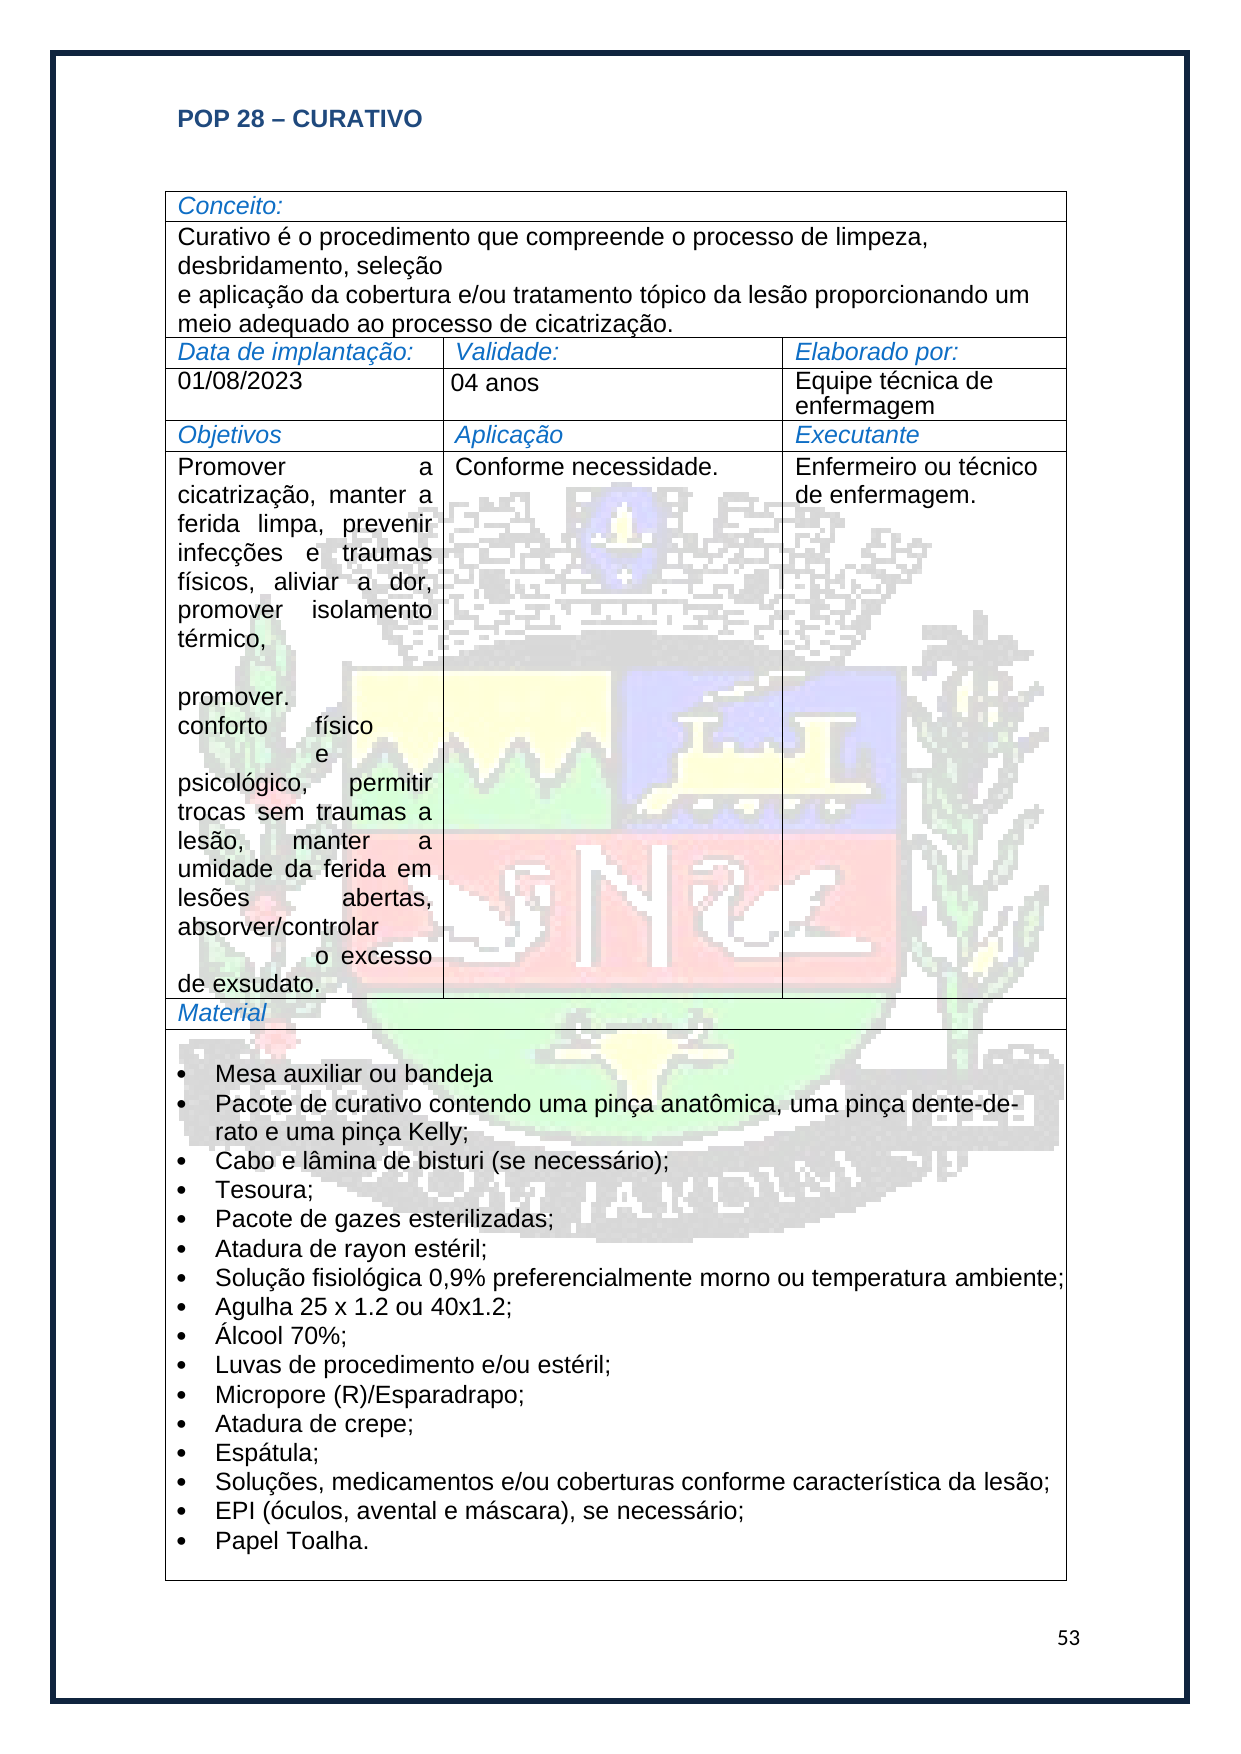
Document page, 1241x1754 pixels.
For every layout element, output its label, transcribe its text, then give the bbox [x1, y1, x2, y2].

table_cell Equipe técnica de enfermagem [783, 369, 1066, 420]
table_cell Elaborado por: [783, 338, 1066, 367]
table_cell Material [166, 999, 1066, 1028]
table_cell Executante [783, 421, 1066, 451]
subtitle POP 28 – CURATIVO [177, 104, 1080, 133]
table_cell 01/08/2023 [166, 369, 443, 420]
table_cell Validade: [444, 338, 782, 367]
table_cell Mesa auxiliar ou bandeja Pacote de curativo contendo uma pinça anatômica, uma pinça dente-de-rato e uma pinça Kelly; Cabo e lâmina de bisturi (se necessário); Tesoura; Pacote de gazes esterilizadas; Atadura de rayon estéril; Solução fisiológica 0,9% preferencialmente morno ou temperatura ambiente; Agulha 25 x 1.2 ou 40x1.2; Álcool 70%; Luvas de procedimento e/ou estéril; Micropore (R)/Esparadrapo; Atadura de crepe; Espátula; Soluções, medicamentos e/ou coberturas conforme característica da lesão; EPI (óculos, avental e máscara), se necessário; Papel Toalha. [166, 1030, 1066, 1579]
table_cell Promover a cicatrização, manter a ferida limpa, prevenir infecções e traumas físicos, aliviar a dor, promover isolamento térmico, promover. conforto físico e psicológico, permitir trocas sem traumas a lesão, manter a umidade da ferida em lesões abertas, absorver/controlar o excesso de exsudato. [166, 452, 443, 998]
table_cell Aplicação [444, 421, 782, 451]
table_cell Enfermeiro ou técnico de enfermagem. [783, 452, 1066, 998]
table_cell Conforme necessidade. [444, 452, 782, 998]
table_cell 04 anos [444, 369, 782, 420]
table_cell Objetivos [166, 421, 443, 451]
table_cell Data de implantação: [166, 338, 443, 367]
table_cell Curativo é o procedimento que compreende o processo de limpeza, desbridamento, seleção e aplicação da cobertura e/ou tratamento tópico da lesão proporcionando um meio adequado ao processo de cicatrização. [166, 222, 1066, 337]
table_header Conceito: [166, 192, 1066, 221]
